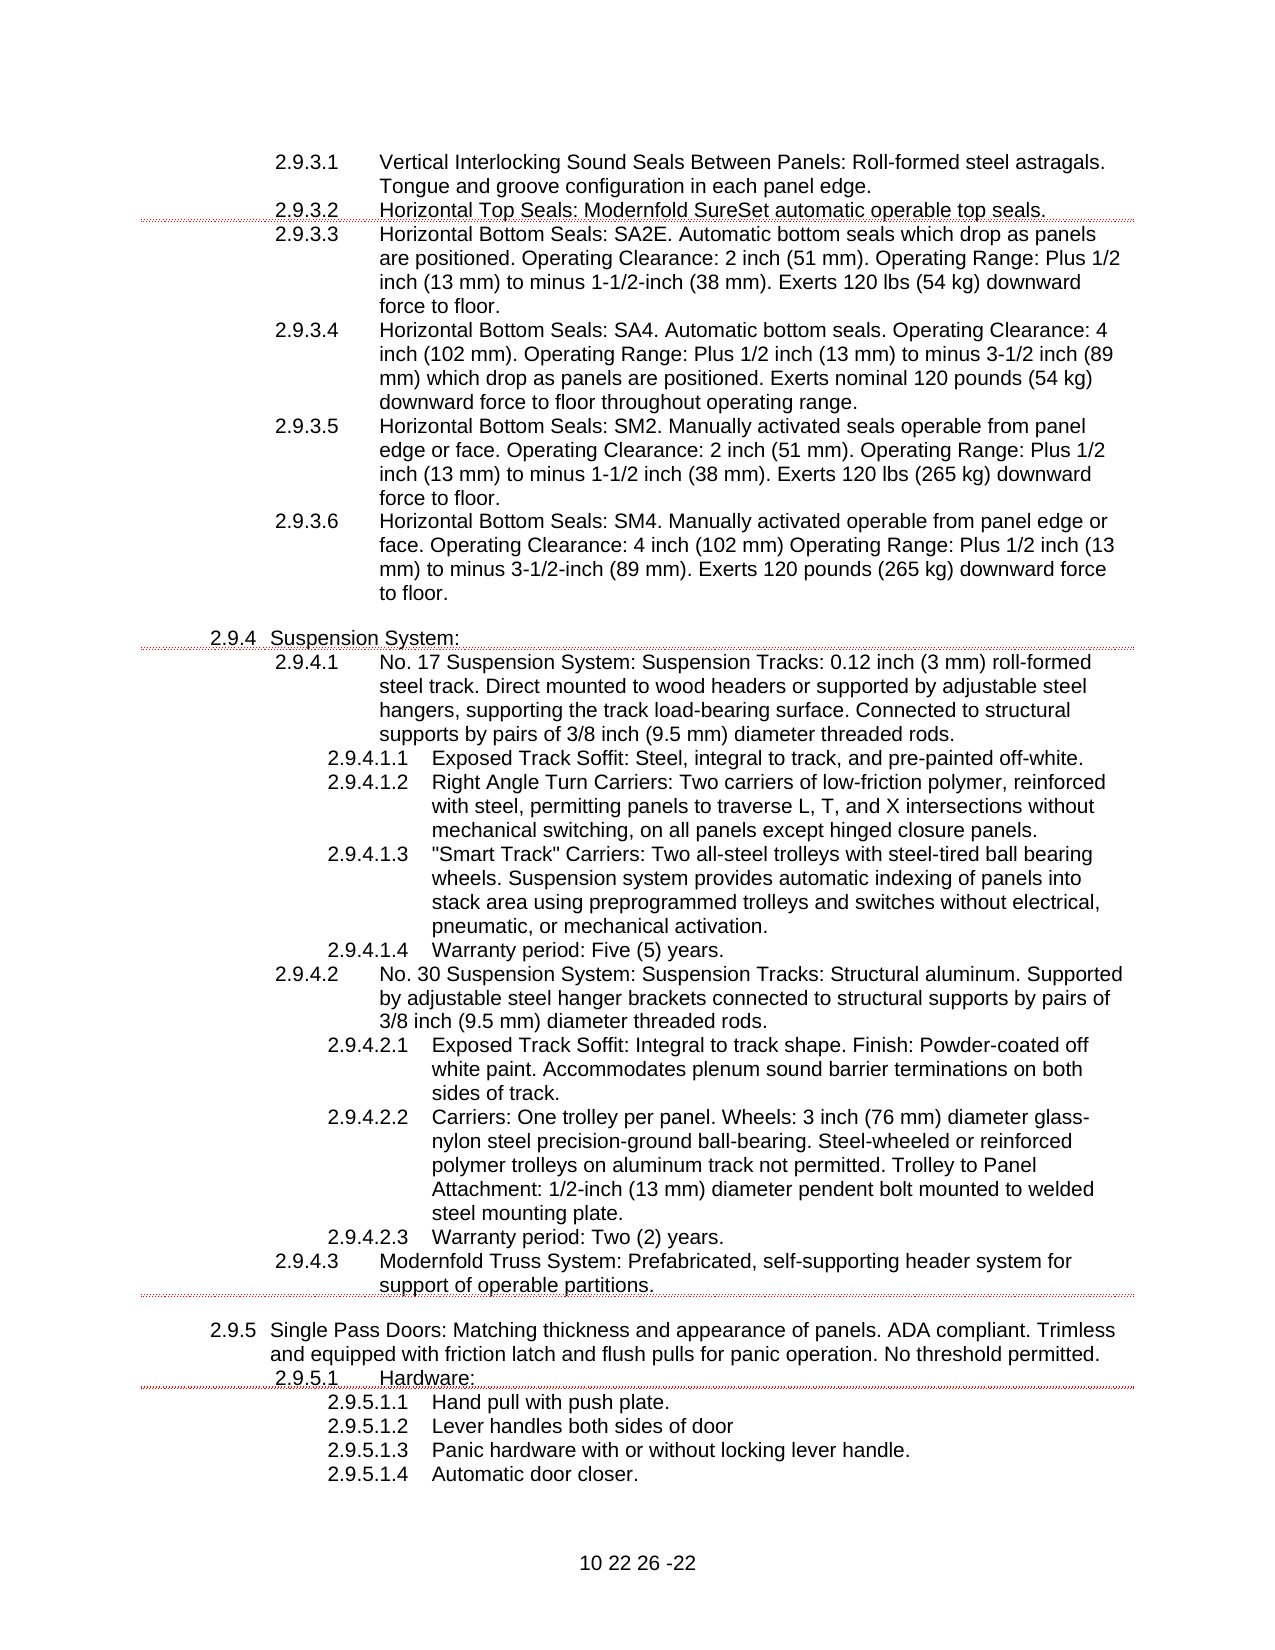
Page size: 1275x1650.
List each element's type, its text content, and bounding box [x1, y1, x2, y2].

list No. 17 Suspension System: Suspension Tracks: 0.12 inch (3 mm) roll-formed steel track. Direct mounted to wood headers or supported by adjustable steel hangers, supporting the track load-bearing surface. Connected to structural supports by pairs of 3/8 inch (9.5 mm) diameter threaded rods. [275, 650, 1125, 746]
list Vertical Interlocking Sound Seals Between Panels: Roll-formed steel astragals. Tongue and groove configuration in each panel edge. [275, 150, 1125, 198]
list Lever handles both sides of door [327, 1413, 1125, 1437]
list "Smart Track" Carriers: Two all-steel trolleys with steel-tired ball bearing wheels. Suspension system provides automatic indexing of panels into stack area using preprogrammed trolleys and switches without electrical, pneumatic, or mechanical activation. [327, 842, 1125, 937]
list Modernfold Truss System: Prefabricated, self-supporting header system for support of operable partitions. [275, 1249, 1125, 1297]
list No. 30 Suspension System: Suspension Tracks: Structural aluminum. Supported by adjustable steel hanger brackets connected to structural supports by pairs of 3/8 inch (9.5 mm) diameter threaded rods. [275, 961, 1125, 1033]
list Exposed Track Soffit: Integral to track shape. Finish: Powder-coated off white paint. Accommodates plenum sound barrier terminations on both sides of track. [327, 1033, 1125, 1105]
list Horizontal Bottom Seals: SA2E. Automatic bottom seals which drop as panels are positioned. Operating Clearance: 2 inch (51 mm). Operating Range: Plus 1/2 inch (13 mm) to minus 1-1/2-inch (38 mm). Exerts 120 lbs (54 kg) downward force to floor. [275, 222, 1125, 318]
list Suspension System: [210, 626, 1125, 650]
list Horizontal Bottom Seals: SA4. Automatic bottom seals. Operating Clearance: 4 inch (102 mm). Operating Range: Plus 1/2 inch (13 mm) to minus 3-1/2 inch (89 mm) which drop as panels are positioned. Exerts nominal 120 pounds (54 kg) downward force to floor throughout operating range. [275, 318, 1125, 413]
list Hardware: [275, 1366, 1125, 1389]
list Horizontal Bottom Seals: SM4. Manually activated operable from panel edge or face. Operating Clearance: 4 inch (102 mm) Operating Range: Plus 1/2 inch (13 mm) to minus 3-1/2-inch (89 mm). Exerts 120 pounds (265 kg) downward force to floor. [275, 509, 1125, 605]
list Exposed Track Soffit: Steel, integral to track, and pre-painted off-white. [327, 746, 1125, 770]
list Right Angle Turn Carriers: Two carriers of low-friction polymer, reinforced with steel, permitting panels to traverse L, T, and X intersections without mechanical switching, on all panels except hinged closure panels. [327, 770, 1125, 842]
list Horizontal Top Seals: Modernfold SureSet automatic operable top seals. [275, 198, 1125, 222]
list Warranty period: Two (2) years. [327, 1225, 1125, 1249]
list Single Pass Doors: Matching thickness and appearance of panels. ADA compliant. Trimless and equipped with friction latch and flush pulls for panic operation. No threshold permitted. [210, 1318, 1125, 1366]
list Horizontal Bottom Seals: SM2. Manually activated seals operable from panel edge or face. Operating Clearance: 2 inch (51 mm). Operating Range: Plus 1/2 inch (13 mm) to minus 1-1/2 inch (38 mm). Exerts 120 lbs (265 kg) downward force to floor. [275, 413, 1125, 509]
list Automatic door closer. [327, 1461, 1125, 1485]
list Hand pull with push plate. [327, 1389, 1125, 1413]
list Warranty period: Five (5) years. [327, 937, 1125, 961]
list Panic hardware with or without locking lever handle. [327, 1437, 1125, 1461]
list Carriers: One trolley per panel. Wheels: 3 inch (76 mm) diameter glass-nylon steel precision-ground ball-bearing. Steel-wheeled or reinforced polymer trolleys on aluminum track not permitted. Trolley to Panel Attachment: 1/2-inch (13 mm) diameter pendent bolt mounted to welded steel mounting plate. [327, 1105, 1125, 1225]
